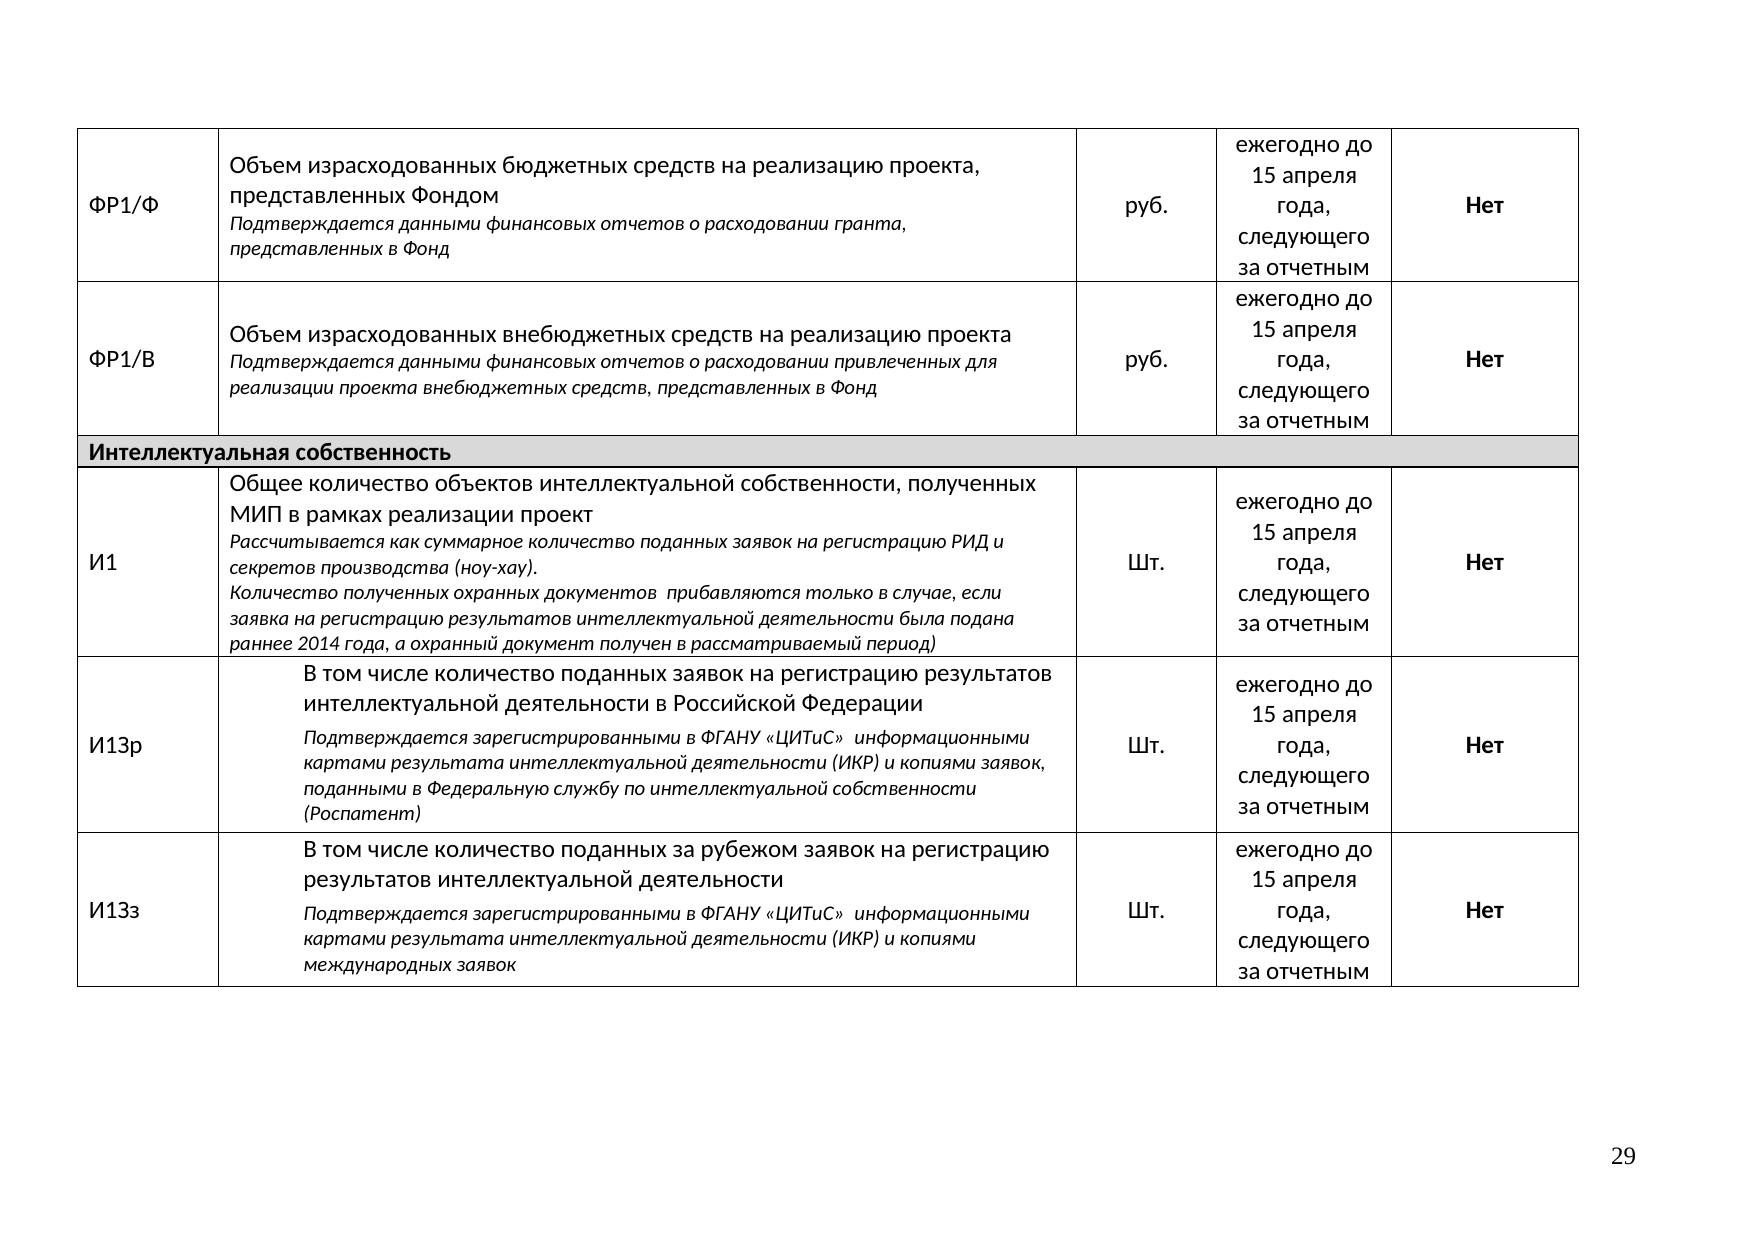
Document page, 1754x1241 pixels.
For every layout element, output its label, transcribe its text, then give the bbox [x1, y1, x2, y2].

table_cell Общее количество объектов интеллектуальной собственности, полученных МИП в рамках реализации проект Рассчитывается как суммарное количество поданных заявок на регистрацию РИД и секретов производства (ноу-хау). Количество полученных охранных документов прибавляются только в случае, если заявка на регистрацию результатов интеллектуальной деятельности была подана раннее 2014 года, а охранный документ получен в рассматриваемый период) [219, 468, 1076, 656]
table_cell ежегодно до 15 апреля года, следующего за отчетным [1217, 282, 1391, 435]
table_cell Нет [1392, 282, 1578, 435]
table_cell Шт. [1077, 657, 1216, 832]
table_cell Нет [1392, 657, 1578, 832]
table_cell И1Зз [78, 833, 218, 986]
table_cell руб. [1077, 129, 1216, 281]
table_cell И1 [78, 468, 218, 656]
table_cell ФР1/Ф [78, 129, 218, 281]
table_cell В том числе количество поданных заявок на регистрацию результатов интеллектуальной деятельности в Российской Федерации Подтверждается зарегистрированными в ФГАНУ «ЦИТиС» информационными картами результата интеллектуальной деятельности (ИКР) и копиями заявок, поданными в Федеральную службу по интеллектуальной собственности (Роспатент) [219, 657, 1076, 832]
table_cell Объем израсходованных бюджетных средств на реализацию проекта, представленных Фондом Подтверждается данными финансовых отчетов о расходовании гранта, представленных в Фонд [219, 129, 1076, 281]
table_cell Шт. [1077, 468, 1216, 656]
table_cell ФР1/В [78, 282, 218, 435]
table_cell В том числе количество поданных за рубежом заявок на регистрацию результатов интеллектуальной деятельности Подтверждается зарегистрированными в ФГАНУ «ЦИТиС» информационными картами результата интеллектуальной деятельности (ИКР) и копиями международных заявок [219, 833, 1076, 986]
table_cell Объем израсходованных внебюджетных средств на реализацию проекта Подтверждается данными финансовых отчетов о расходовании привлеченных для реализации проекта внебюджетных средств, представленных в Фонд [219, 282, 1076, 435]
table_cell Нет [1392, 129, 1578, 281]
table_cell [1217, 833, 1391, 986]
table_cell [1217, 129, 1391, 281]
table_cell руб. [1077, 282, 1216, 435]
table_cell Нет [1392, 468, 1578, 656]
table_cell И1Зр [78, 657, 218, 832]
table_cell Шт. [1077, 833, 1216, 986]
table_cell Интеллектуальная собственность [78, 436, 1578, 466]
table_cell ежегодно до 15 апреля года, следующего за отчетным [1217, 657, 1391, 832]
table_cell Нет [1392, 833, 1578, 986]
table_cell ежегодно до 15 апреля года, следующего за отчетным [1217, 468, 1391, 656]
